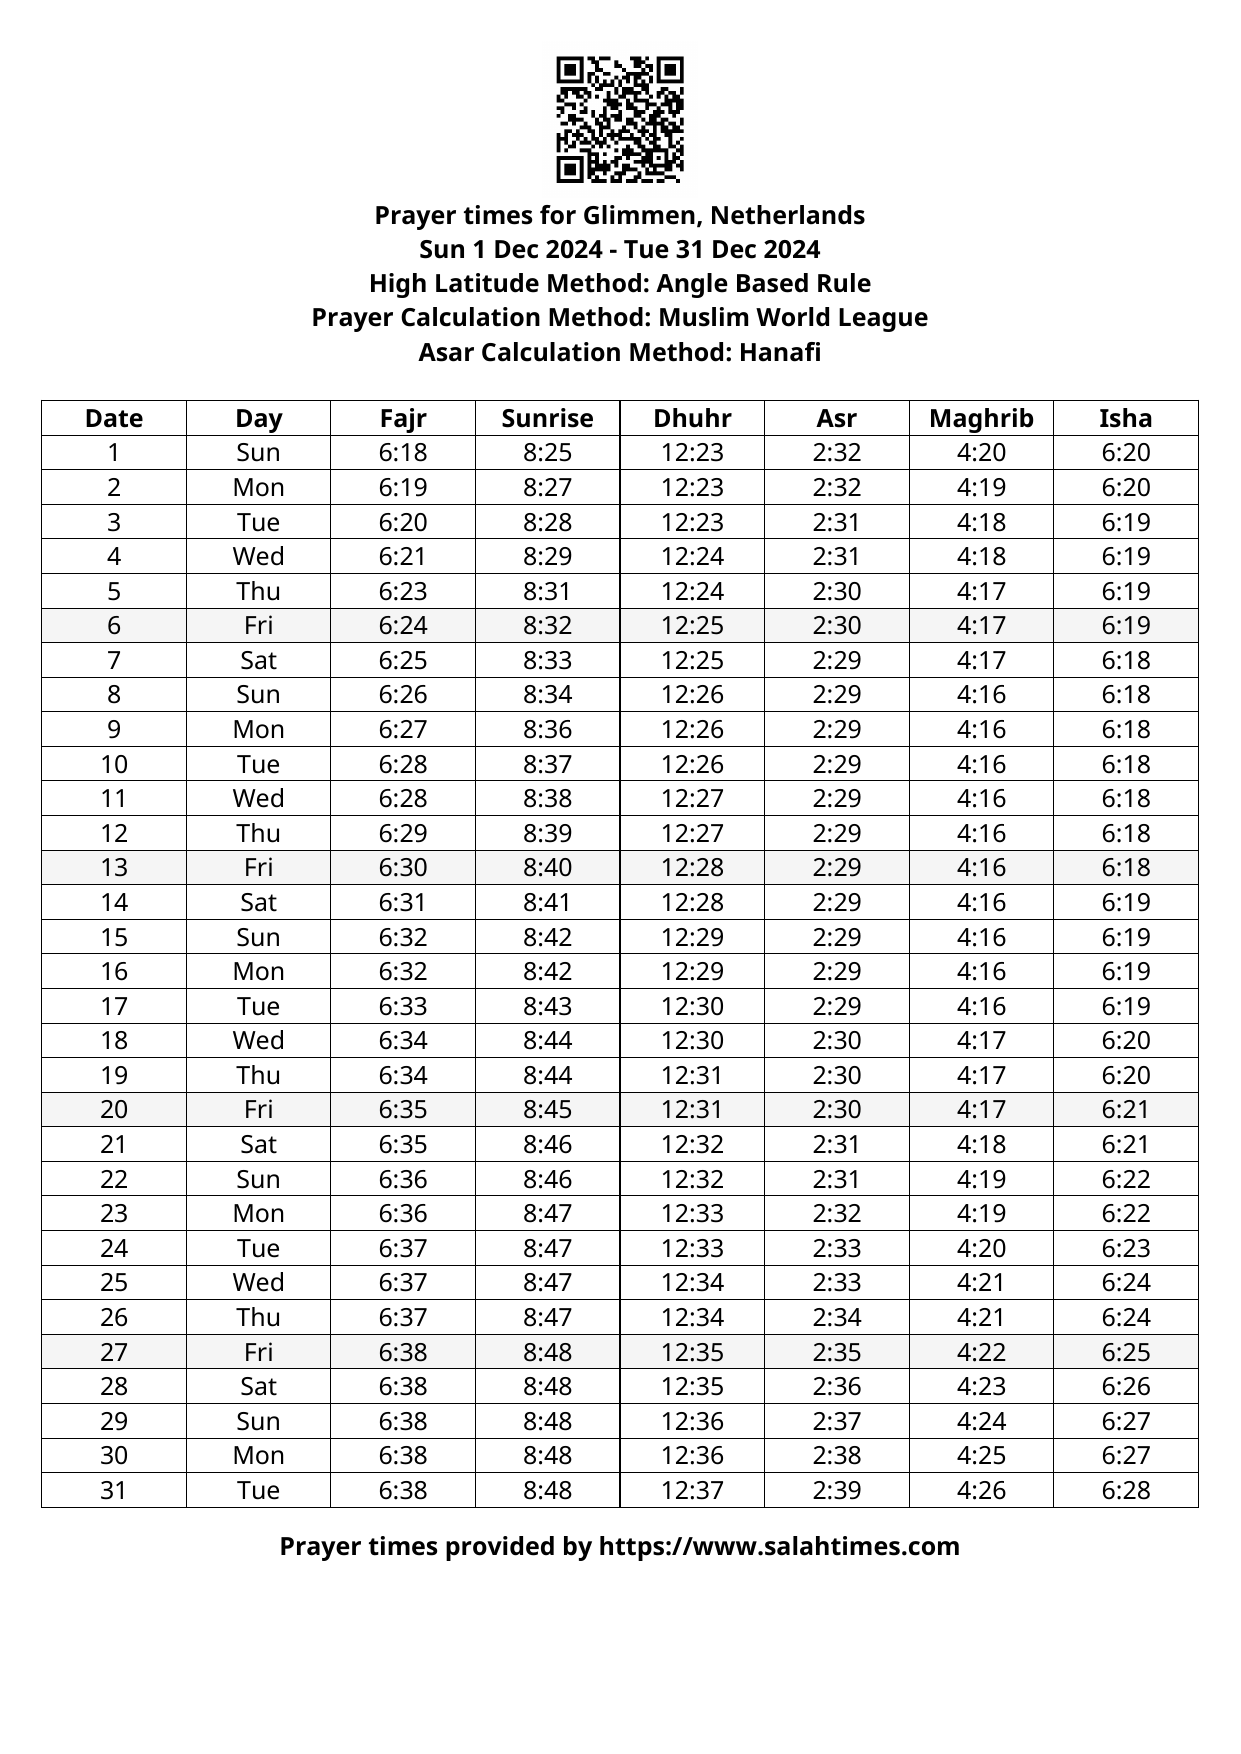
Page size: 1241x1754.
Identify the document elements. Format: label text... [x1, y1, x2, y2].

table_cell 8:44 [476, 1058, 619, 1092]
table_cell Tue [187, 505, 330, 538]
table_cell 12:31 [621, 1093, 764, 1126]
table_cell 17 [42, 989, 186, 1022]
table_cell Fri [187, 609, 330, 642]
table_cell 12 [42, 816, 186, 849]
table_cell 3 [42, 505, 186, 538]
table_cell 4:17 [910, 574, 1053, 607]
text Prayer times provided by https://www.salahtimes.com [42, 1528, 1198, 1563]
table_cell 12:35 [621, 1335, 764, 1368]
table_cell 7 [42, 643, 186, 677]
table_cell 6:19 [1054, 609, 1198, 642]
table_header Dhuhr [621, 401, 764, 434]
table_cell 13 [42, 851, 186, 884]
table_cell Fri [187, 851, 330, 884]
table_cell 12:26 [621, 678, 764, 711]
table_cell Thu [187, 1300, 330, 1334]
table_cell 8:29 [476, 539, 619, 573]
table_cell 12:23 [621, 436, 764, 469]
table_cell 8:44 [476, 1024, 619, 1057]
table_cell 6:24 [1054, 1266, 1198, 1299]
table_cell 22 [42, 1162, 186, 1195]
table_cell 5 [42, 574, 186, 607]
table_cell 4:16 [910, 989, 1053, 1022]
table_cell 26 [42, 1300, 186, 1334]
text Prayer Calculation Method: Muslim World League [42, 300, 1198, 334]
table_cell 15 [42, 920, 186, 953]
table_cell 12:29 [621, 954, 764, 988]
table_cell Fri [187, 1093, 330, 1126]
table_cell 12:36 [621, 1404, 764, 1437]
table_header Fajr [331, 401, 475, 434]
table_cell Tue [187, 747, 330, 780]
table_cell 4:16 [910, 954, 1053, 988]
table_cell 4:16 [910, 712, 1053, 746]
table_cell Wed [187, 1266, 330, 1299]
table_cell 4:17 [910, 609, 1053, 642]
table_cell 2:34 [765, 1300, 909, 1334]
table_cell 2:29 [765, 851, 909, 884]
table_cell 6:20 [1054, 1024, 1198, 1057]
table_cell 6:20 [331, 505, 475, 538]
table_cell 6:28 [331, 781, 475, 815]
table_cell Sat [187, 643, 330, 677]
table_cell 14 [42, 885, 186, 919]
table_cell Thu [187, 574, 330, 607]
table_cell 9 [42, 712, 186, 746]
table_cell 8:28 [476, 505, 619, 538]
table_cell 6:23 [1054, 1231, 1198, 1264]
table_cell 25 [42, 1266, 186, 1299]
table_cell 4:18 [910, 1127, 1053, 1161]
table_cell 8:33 [476, 643, 619, 677]
table_cell 4:19 [910, 470, 1053, 504]
table_cell 19 [42, 1058, 186, 1092]
table_cell 12:26 [621, 712, 764, 746]
table_cell 4:25 [910, 1439, 1053, 1472]
text Sun 1 Dec 2024 - Tue 31 Dec 2024 [42, 232, 1198, 266]
table_cell 8:48 [476, 1439, 619, 1472]
table_cell 6:18 [331, 436, 475, 469]
table_cell 6:19 [1054, 505, 1198, 538]
table_cell Mon [187, 1439, 330, 1472]
table_cell 2:36 [765, 1369, 909, 1403]
table_cell 2:30 [765, 1093, 909, 1126]
table_cell 6:36 [331, 1162, 475, 1195]
table_cell 6:18 [1054, 781, 1198, 815]
table_cell 2:29 [765, 643, 909, 677]
table_cell 30 [42, 1439, 186, 1472]
table_cell 2:38 [765, 1439, 909, 1472]
table_cell 6:26 [1054, 1369, 1198, 1403]
table_cell 6:38 [331, 1369, 475, 1403]
table_cell 8:32 [476, 609, 619, 642]
text Asar Calculation Method: Hanafi [42, 334, 1198, 368]
table_cell Mon [187, 712, 330, 746]
table_cell 12:24 [621, 539, 764, 573]
table_cell 2 [42, 470, 186, 504]
table_cell 4:16 [910, 747, 1053, 780]
table_cell 6:32 [331, 954, 475, 988]
table_cell 6:38 [331, 1473, 475, 1507]
table_cell 8:42 [476, 920, 619, 953]
table_cell 6:31 [331, 885, 475, 919]
table_cell 6:26 [331, 678, 475, 711]
table_cell 8:31 [476, 574, 619, 607]
table_header Date [42, 401, 186, 434]
table_cell 6:33 [331, 989, 475, 1022]
table_cell Sat [187, 1127, 330, 1161]
table_cell 21 [42, 1127, 186, 1161]
table_cell 2:32 [765, 436, 909, 469]
table_cell 6:22 [1054, 1162, 1198, 1195]
table_cell 6 [42, 609, 186, 642]
table_cell 8:38 [476, 781, 619, 815]
table_cell 6:19 [1054, 574, 1198, 607]
table_cell 8:40 [476, 851, 619, 884]
table_cell 4:23 [910, 1369, 1053, 1403]
table_cell Tue [187, 1231, 330, 1264]
table_cell 6:36 [331, 1196, 475, 1230]
table_cell Sun [187, 1404, 330, 1437]
table_cell 2:32 [765, 470, 909, 504]
table_cell 23 [42, 1196, 186, 1230]
table_cell 4:20 [910, 1231, 1053, 1264]
table_cell 6:18 [1054, 678, 1198, 711]
table_cell 12:30 [621, 1024, 764, 1057]
table_cell 8:27 [476, 470, 619, 504]
table_cell 4:19 [910, 1196, 1053, 1230]
table_cell 2:32 [765, 1196, 909, 1230]
table_cell 12:34 [621, 1266, 764, 1299]
table_cell 2:30 [765, 1058, 909, 1092]
table_cell 6:19 [1054, 885, 1198, 919]
table_cell Mon [187, 1196, 330, 1230]
table_cell 2:33 [765, 1266, 909, 1299]
table_cell 4:18 [910, 505, 1053, 538]
table_cell 4:21 [910, 1266, 1053, 1299]
table_cell 6:35 [331, 1127, 475, 1161]
table_cell 8:41 [476, 885, 619, 919]
table_cell Thu [187, 1058, 330, 1092]
table_cell 6:20 [1054, 436, 1198, 469]
table_cell 12:37 [621, 1473, 764, 1507]
table_cell 24 [42, 1231, 186, 1264]
table_cell 2:29 [765, 816, 909, 849]
table_cell 4:16 [910, 781, 1053, 815]
table_cell 20 [42, 1093, 186, 1126]
table_cell 6:19 [1054, 539, 1198, 573]
table_cell Sat [187, 1369, 330, 1403]
table_cell 6:38 [331, 1335, 475, 1368]
table_cell 8:48 [476, 1473, 619, 1507]
table_cell 4:16 [910, 816, 1053, 849]
table_cell 6:32 [331, 920, 475, 953]
table_cell 4:24 [910, 1404, 1053, 1437]
table_cell 12:32 [621, 1127, 764, 1161]
table_cell 12:27 [621, 816, 764, 849]
table_cell 8:47 [476, 1266, 619, 1299]
table_cell Mon [187, 954, 330, 988]
table_header Maghrib [910, 401, 1053, 434]
table_cell 12:28 [621, 851, 764, 884]
table_cell 6:28 [1054, 1473, 1198, 1507]
table_cell 12:27 [621, 781, 764, 815]
table_cell 2:33 [765, 1231, 909, 1264]
table_cell Tue [187, 989, 330, 1022]
table_cell 10 [42, 747, 186, 780]
table_cell 27 [42, 1335, 186, 1368]
table_cell 29 [42, 1404, 186, 1437]
table_cell 6:21 [331, 539, 475, 573]
table_cell 2:30 [765, 574, 909, 607]
table_cell Fri [187, 1335, 330, 1368]
table_cell 6:24 [331, 609, 475, 642]
table_cell 6:20 [1054, 470, 1198, 504]
table_cell 2:39 [765, 1473, 909, 1507]
table_cell 2:29 [765, 781, 909, 815]
table_cell 12:24 [621, 574, 764, 607]
table_cell 6:29 [331, 816, 475, 849]
picture [542, 41, 699, 198]
table_cell 11 [42, 781, 186, 815]
table_cell 2:30 [765, 1024, 909, 1057]
table_cell 6:27 [1054, 1404, 1198, 1437]
table_cell 12:30 [621, 989, 764, 1022]
table_cell 28 [42, 1369, 186, 1403]
table_cell 8:25 [476, 436, 619, 469]
table_cell 12:33 [621, 1231, 764, 1264]
table_cell 6:21 [1054, 1093, 1198, 1126]
table_cell Tue [187, 1473, 330, 1507]
table_cell Wed [187, 1024, 330, 1057]
table_cell 6:37 [331, 1300, 475, 1334]
table_cell Sun [187, 1162, 330, 1195]
table_header Day [187, 401, 330, 434]
table_cell 6:19 [1054, 989, 1198, 1022]
table_cell 6:37 [331, 1266, 475, 1299]
table_cell 8:36 [476, 712, 619, 746]
table_cell 4:22 [910, 1335, 1053, 1368]
text High Latitude Method: Angle Based Rule [42, 266, 1198, 300]
table_cell 6:30 [331, 851, 475, 884]
table_cell 8:46 [476, 1127, 619, 1161]
table_header Asr [765, 401, 909, 434]
table_cell 2:29 [765, 920, 909, 953]
table_cell 4:16 [910, 920, 1053, 953]
table_cell 6:20 [1054, 1058, 1198, 1092]
table_cell 12:33 [621, 1196, 764, 1230]
table_cell 2:30 [765, 609, 909, 642]
table_cell 8 [42, 678, 186, 711]
table_cell 6:18 [1054, 712, 1198, 746]
table_cell 12:31 [621, 1058, 764, 1092]
table_cell 2:31 [765, 1162, 909, 1195]
table_cell 18 [42, 1024, 186, 1057]
table_cell 4:16 [910, 851, 1053, 884]
table_cell 12:32 [621, 1162, 764, 1195]
table_cell Wed [187, 539, 330, 573]
table_cell 4:18 [910, 539, 1053, 573]
table_cell 8:46 [476, 1162, 619, 1195]
table_cell 2:31 [765, 505, 909, 538]
table_cell 4:26 [910, 1473, 1053, 1507]
table_cell 12:35 [621, 1369, 764, 1403]
table_cell 8:34 [476, 678, 619, 711]
table_cell 12:36 [621, 1439, 764, 1472]
table_cell 4 [42, 539, 186, 573]
table_cell Wed [187, 781, 330, 815]
table_cell 2:29 [765, 989, 909, 1022]
table_cell 2:37 [765, 1404, 909, 1437]
table_cell 2:31 [765, 539, 909, 573]
table_cell 6:19 [1054, 954, 1198, 988]
table_cell 6:38 [331, 1404, 475, 1437]
table_cell 8:47 [476, 1231, 619, 1264]
table_cell 6:25 [331, 643, 475, 677]
table_cell 6:38 [331, 1439, 475, 1472]
table_cell 4:21 [910, 1300, 1053, 1334]
table_cell 12:25 [621, 643, 764, 677]
table_cell 6:18 [1054, 747, 1198, 780]
table_cell 2:29 [765, 747, 909, 780]
table_header Isha [1054, 401, 1198, 434]
table_cell 6:18 [1054, 851, 1198, 884]
table_cell 4:20 [910, 436, 1053, 469]
table_cell 6:19 [331, 470, 475, 504]
table_cell 4:16 [910, 678, 1053, 711]
table_cell 6:34 [331, 1058, 475, 1092]
table_cell 6:22 [1054, 1196, 1198, 1230]
table_cell 2:29 [765, 712, 909, 746]
table_cell 6:23 [331, 574, 475, 607]
table_cell 6:18 [1054, 816, 1198, 849]
table_cell 12:28 [621, 885, 764, 919]
table_cell 2:29 [765, 954, 909, 988]
table_cell Sun [187, 920, 330, 953]
table_cell Sat [187, 885, 330, 919]
table_cell Sun [187, 678, 330, 711]
table_cell 6:27 [331, 712, 475, 746]
table_cell 8:39 [476, 816, 619, 849]
table_cell 6:25 [1054, 1335, 1198, 1368]
table_cell 4:17 [910, 1093, 1053, 1126]
table_cell Sun [187, 436, 330, 469]
table_cell 8:37 [476, 747, 619, 780]
table_cell 12:25 [621, 609, 764, 642]
table_cell 6:28 [331, 747, 475, 780]
table_cell 4:17 [910, 643, 1053, 677]
table_cell 4:16 [910, 885, 1053, 919]
table_cell 12:23 [621, 470, 764, 504]
table_cell 2:35 [765, 1335, 909, 1368]
table_cell 4:17 [910, 1058, 1053, 1092]
table_cell 2:29 [765, 678, 909, 711]
table_cell 12:26 [621, 747, 764, 780]
table_cell 6:19 [1054, 920, 1198, 953]
table_cell 31 [42, 1473, 186, 1507]
table_cell 16 [42, 954, 186, 988]
table_cell 2:31 [765, 1127, 909, 1161]
table_cell 12:29 [621, 920, 764, 953]
table_cell 6:27 [1054, 1439, 1198, 1472]
table_cell Mon [187, 470, 330, 504]
table_header Sunrise [476, 401, 619, 434]
table_cell 6:34 [331, 1024, 475, 1057]
table_cell 6:18 [1054, 643, 1198, 677]
table_cell 8:47 [476, 1196, 619, 1230]
text Prayer times for Glimmen, Netherlands [42, 198, 1198, 232]
table_cell 6:24 [1054, 1300, 1198, 1334]
table_cell 8:45 [476, 1093, 619, 1126]
table_cell 8:42 [476, 954, 619, 988]
table_cell 6:35 [331, 1093, 475, 1126]
table_cell 1 [42, 436, 186, 469]
table_cell Thu [187, 816, 330, 849]
table_cell 8:48 [476, 1404, 619, 1437]
table_cell 4:19 [910, 1162, 1053, 1195]
table_cell 8:48 [476, 1335, 619, 1368]
table_cell 12:34 [621, 1300, 764, 1334]
table_cell 6:37 [331, 1231, 475, 1264]
table_cell 8:47 [476, 1300, 619, 1334]
table_cell 6:21 [1054, 1127, 1198, 1161]
table_cell 2:29 [765, 885, 909, 919]
table_cell 12:23 [621, 505, 764, 538]
table_cell 8:43 [476, 989, 619, 1022]
table_cell 8:48 [476, 1369, 619, 1403]
table_cell 4:17 [910, 1024, 1053, 1057]
